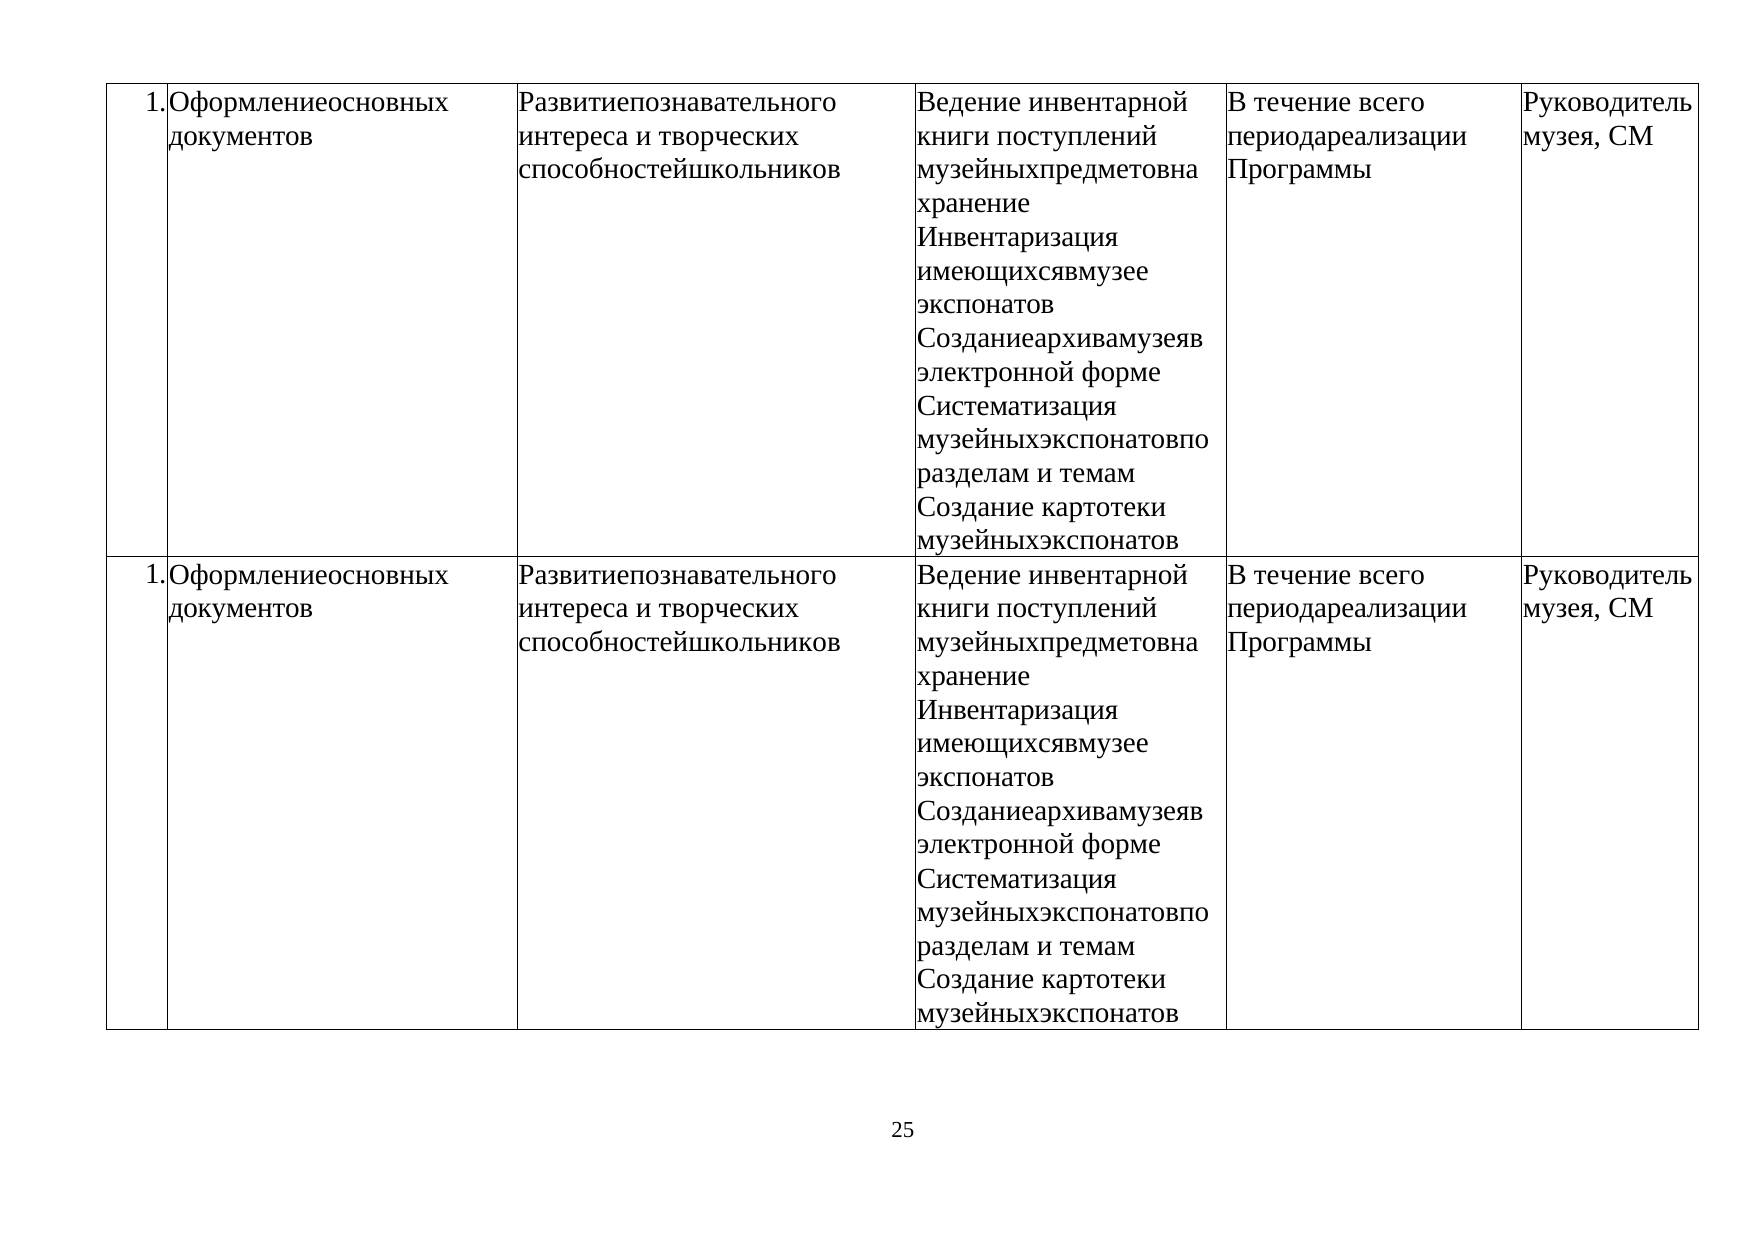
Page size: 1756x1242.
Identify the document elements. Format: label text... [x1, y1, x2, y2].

table_cell Ведение инвентарной книги поступлений музейныхпредметовна хранение Инвентаризация имеющихсявмузее экспонатов Созданиеархивамузеяв электронной форме Систематизация музейныхэкспонатовпо разделам и темам Создание картотеки музейныхэкспонатов [916, 557, 1226, 1029]
table_cell В течение всего периодареализации Программы [1227, 84, 1521, 556]
table_cell 1. [107, 84, 167, 556]
table_cell 1. [107, 557, 167, 1029]
table_cell Руководитель музея, СМ [1522, 84, 1698, 556]
table_cell Развитиепознавательного интереса и творческих способностейшкольников [518, 557, 915, 1029]
table_cell Руководитель музея, СМ [1522, 557, 1698, 1029]
table_cell Оформлениеосновных документов [168, 557, 517, 1029]
table_cell В течение всего периодареализации Программы [1227, 557, 1521, 1029]
table_cell Ведение инвентарной книги поступлений музейныхпредметовна хранение Инвентаризация имеющихсявмузее экспонатов Созданиеархивамузеяв электронной форме Систематизация музейныхэкспонатовпо разделам и темам Создание картотеки музейныхэкспонатов [916, 84, 1226, 556]
table_cell Развитиепознавательного интереса и творческих способностейшкольников [518, 84, 915, 556]
table_cell Оформлениеосновных документов [168, 84, 517, 556]
